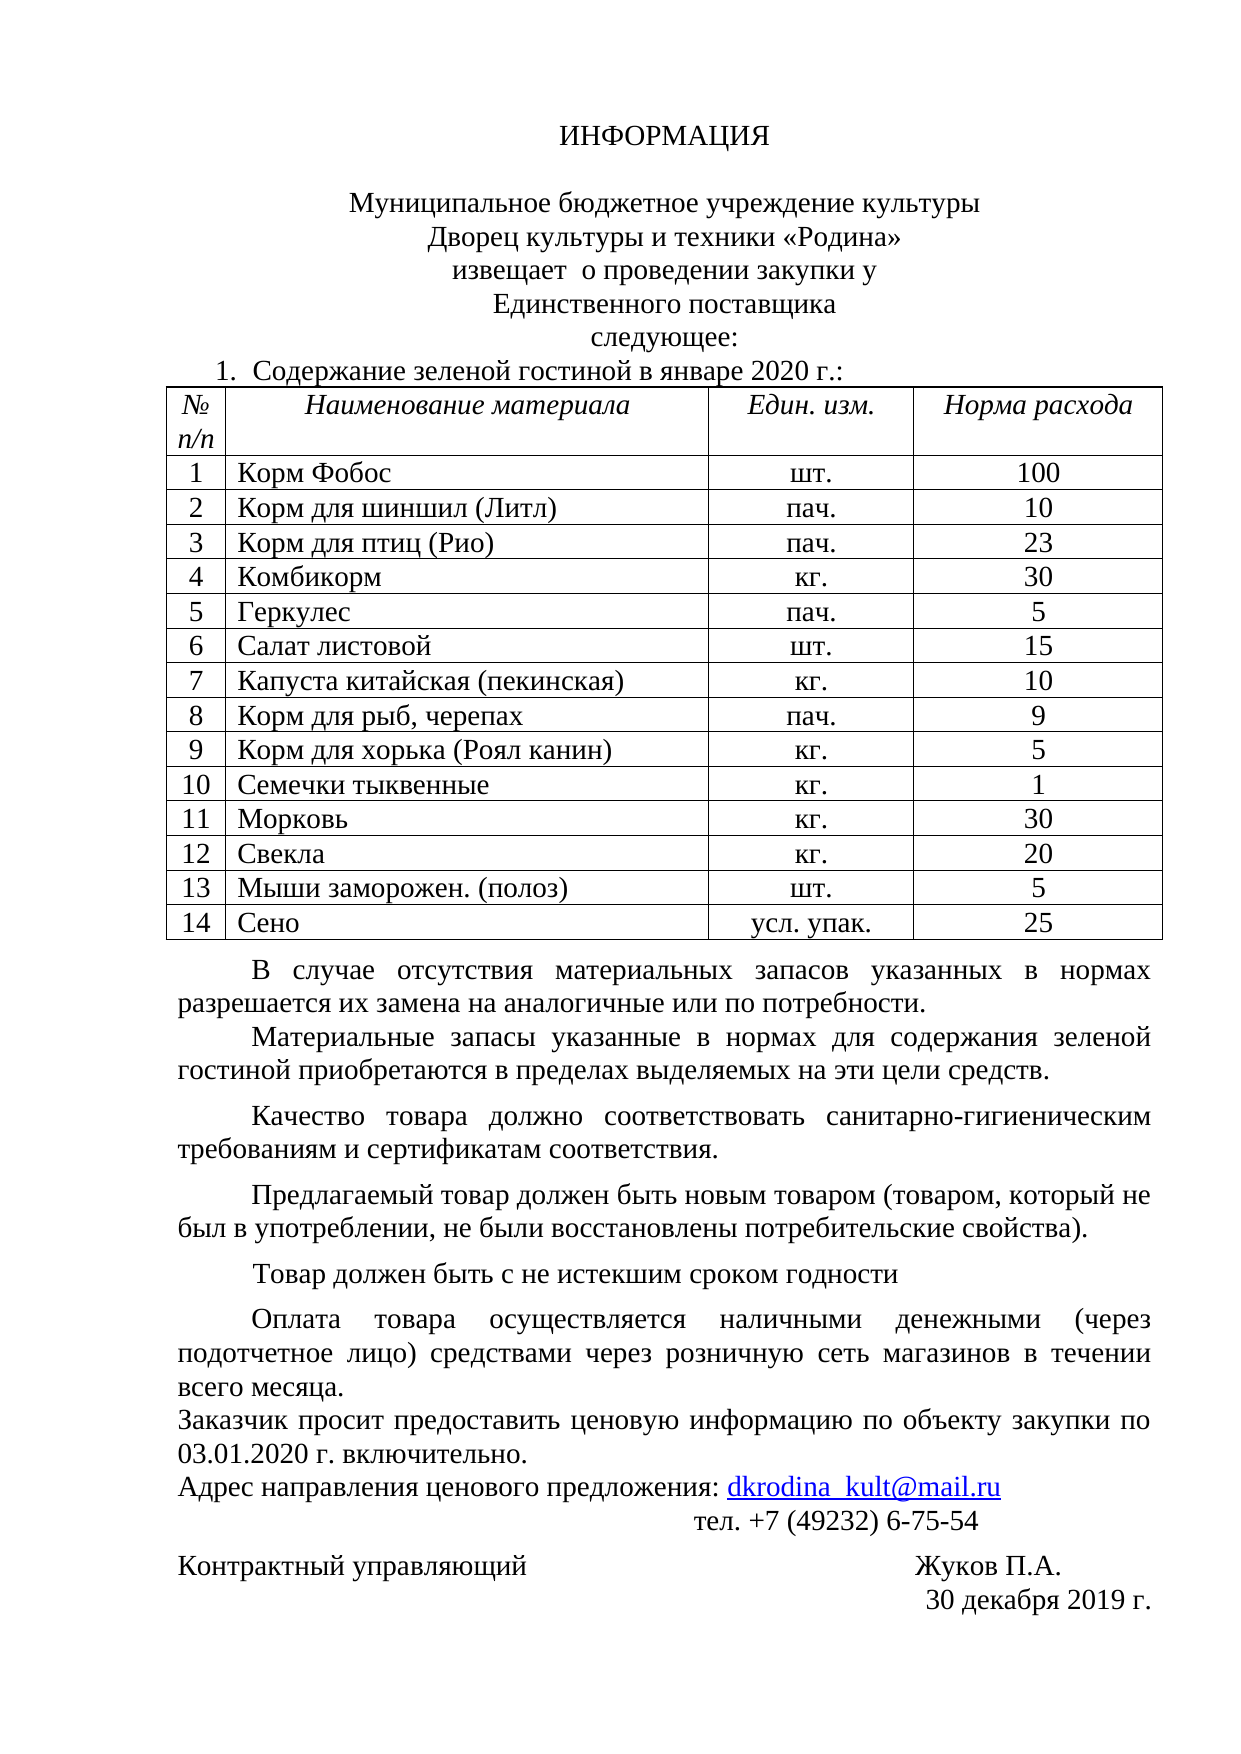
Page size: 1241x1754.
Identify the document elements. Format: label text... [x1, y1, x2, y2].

table_cell шт. [709, 456, 913, 489]
table_cell Корм для шиншил (Литл) [226, 490, 708, 524]
table_header Норма расхода [914, 388, 1162, 454]
table_cell кг. [709, 663, 913, 697]
table_cell шт. [709, 629, 913, 662]
table_cell пач. [709, 698, 913, 731]
text 30 декабря 2019 г. [177, 1582, 1152, 1615]
text В случае отсутствия материальных запасов указанных в нормах разрешается их замена на аналогичные или по потребности. [177, 952, 1152, 1019]
table_cell Корм для птиц (Рио) [226, 525, 708, 558]
table_cell 10 [167, 767, 225, 800]
text Материальные запасы указанные в нормах для содержания зеленой гостиной приобретаются в пределах выделяемых на эти цели средств. [177, 1019, 1152, 1086]
text Муниципальное бюджетное учреждение культуры [177, 185, 1152, 219]
list Содержание зеленой гостиной в январе 2020 г.: [215, 353, 1152, 386]
table_cell 100 [914, 456, 1162, 489]
table_cell Корм для хорька (Роял канин) [226, 732, 708, 766]
table_cell пач. [709, 490, 913, 524]
table_cell Семечки тыквенные [226, 767, 708, 800]
table_cell 25 [914, 905, 1162, 939]
table_cell Геркулес [226, 594, 708, 627]
table_cell 1 [914, 767, 1162, 800]
table_cell кг. [709, 801, 913, 835]
text Качество товара должно соответствовать санитарно-гигиеническим требованиям и сертификатам соответствия. [177, 1098, 1152, 1165]
table_cell 13 [167, 871, 225, 904]
text Товар должен быть с не истекшим сроком годности [252, 1256, 1152, 1289]
table_cell 9 [167, 732, 225, 766]
table_cell кг. [709, 767, 913, 800]
text Единственного поставщика [177, 286, 1152, 319]
table_cell 30 [914, 559, 1162, 593]
table_cell кг. [709, 732, 913, 766]
table_cell Капуста китайская (пекинская) [226, 663, 708, 697]
table_cell 11 [167, 801, 225, 835]
table_cell 23 [914, 525, 1162, 558]
text Контрактный управляющий Жуков П.А. [177, 1548, 1152, 1582]
table_cell 14 [167, 905, 225, 939]
table_cell усл. упак. [709, 905, 913, 939]
table_cell Свекла [226, 836, 708, 869]
table_cell шт. [709, 871, 913, 904]
table_cell Морковь [226, 801, 708, 835]
table_cell пач. [709, 594, 913, 627]
table_cell 6 [167, 629, 225, 662]
table_cell 12 [167, 836, 225, 869]
text следующее: [177, 319, 1152, 353]
table_cell 9 [914, 698, 1162, 731]
table_cell 1 [167, 456, 225, 489]
table_header Един. изм. [709, 388, 913, 454]
table_cell Сено [226, 905, 708, 939]
table_header № п/п [167, 388, 225, 454]
table_header Наименование материала [226, 388, 708, 454]
text тел. +7 (49232) 6-75-54 [177, 1503, 1152, 1536]
table_cell 15 [914, 629, 1162, 662]
table_cell 5 [914, 732, 1162, 766]
table_cell пач. [709, 525, 913, 558]
text Адрес направления ценового предложения: dkrodina_kult@mail.ru [177, 1469, 1152, 1503]
text Заказчик просит предоставить ценовую информацию по объекту закупки по 03.01.2020 г. включительно. [177, 1402, 1152, 1469]
table_cell 3 [167, 525, 225, 558]
table_cell Корм Фобос [226, 456, 708, 489]
table_cell 7 [167, 663, 225, 697]
text Предлагаемый товар должен быть новым товаром (товаром, который не был в употреблении, не были восстановлены потребительские свойства). [177, 1177, 1152, 1244]
table_cell кг. [709, 559, 913, 593]
table_cell Мыши заморожен. (полоз) [226, 871, 708, 904]
table_cell 5 [914, 871, 1162, 904]
table_cell 20 [914, 836, 1162, 869]
text ИНФОРМАЦИЯ [177, 118, 1152, 152]
table_cell 8 [167, 698, 225, 731]
table_cell Корм для рыб, черепах [226, 698, 708, 731]
table_cell Салат листовой [226, 629, 708, 662]
text Оплата товара осуществляется наличными денежными (через подотчетное лицо) средствами через розничную сеть магазинов в течении всего месяца. [177, 1302, 1152, 1402]
table_cell Комбикорм [226, 559, 708, 593]
table_cell 5 [167, 594, 225, 627]
table_cell кг. [709, 836, 913, 869]
table_cell 2 [167, 490, 225, 524]
table_cell 10 [914, 490, 1162, 524]
table_cell 30 [914, 801, 1162, 835]
text Дворец культуры и техники «Родина» [177, 219, 1152, 252]
table_cell 5 [914, 594, 1162, 627]
table_cell 4 [167, 559, 225, 593]
table_cell 10 [914, 663, 1162, 697]
text извещает о проведении закупки у [177, 252, 1152, 286]
